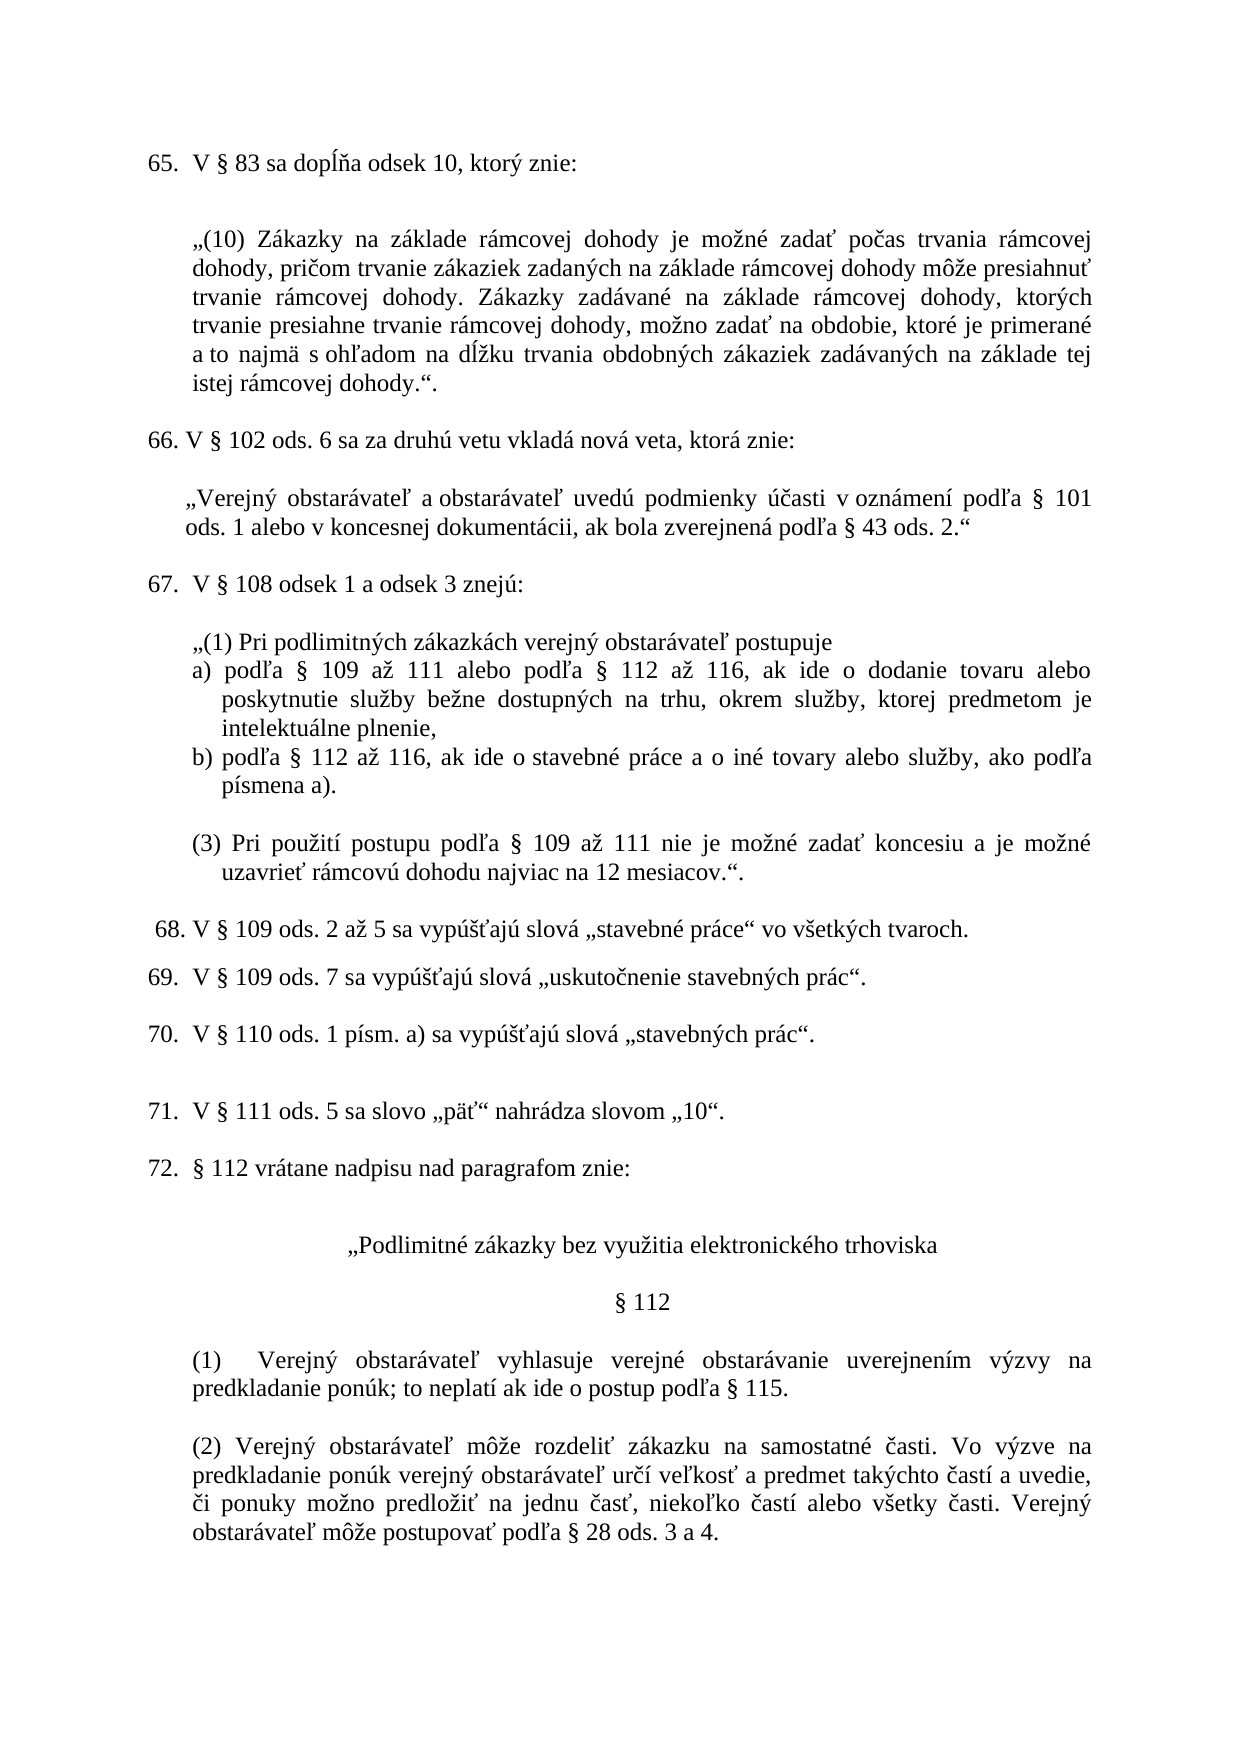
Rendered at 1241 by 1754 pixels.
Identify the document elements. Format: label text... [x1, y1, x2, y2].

text (3) Pri použití postupu podľa § 109 až 111 nie je možné zadať koncesiu a je možné uzavrieť rámcovú dohodu najviac na 12 mesiacov.“. [192, 828, 1093, 885]
list V § 111 ods. 5 sa slovo „päť“ nahrádza slovom „10“. [148, 1096, 1093, 1124]
list V § 83 sa dopĺňa odsek 10, ktorý znie: [148, 148, 1093, 176]
list V § 109 ods. 2 až 5 sa vypúšťajú slová „stavebné práce“ vo všetkých tvaroch. [154, 914, 1093, 943]
list V § 102 ods. 6 sa za druhú vetu vkladá nová veta, ktorá znie: [148, 425, 1093, 454]
text b) podľa § 112 až 116, ak ide o stavebné práce a o iné tovary alebo služby, ako podľa písmena a). [192, 742, 1093, 799]
list V § 109 ods. 7 sa vypúšťajú slová „uskutočnenie stavebných prác“. [148, 962, 1093, 991]
text § 112 [192, 1287, 1093, 1316]
text (1) Verejný obstarávateľ vyhlasuje verejné obstarávanie uverejnením výzvy na predkladanie ponúk; to neplatí ak ide o postup podľa § 115. [192, 1345, 1093, 1402]
list V § 110 ods. 1 písm. a) sa vypúšťajú slová „stavebných prác“. [148, 1019, 1093, 1048]
text „(10) Zákazky na základe rámcovej dohody je možné zadať počas trvania rámcovej dohody, pričom trvanie zákaziek zadaných na základe rámcovej dohody môže presiahnuť trvanie rámcovej dohody. Zákazky zadávané na základe rámcovej dohody, ktorých trvanie presiahne trvanie rámcovej dohody, možno zadať na obdobie, ktoré je primerané a to najmä s ohľadom na dĺžku trvania obdobných zákaziek zadávaných na základe tej istej rámcovej dohody.“. [192, 224, 1093, 397]
list § 112 vrátane nadpisu nad paragrafom znie: [148, 1153, 1093, 1182]
text „(1) Pri podlimitných zákazkách verejný obstarávateľ postupuje [192, 627, 1093, 655]
text „Verejný obstarávateľ a obstarávateľ uvedú podmienky účasti v oznámení podľa § 101 ods. 1 alebo v koncesnej dokumentácii, ak bola zverejnená podľa § 43 ods. 2.“ [185, 483, 1093, 540]
text „Podlimitné zákazky bez využitia elektronického trhoviska [192, 1230, 1093, 1258]
text (2) Verejný obstarávateľ môže rozdeliť zákazku na samostatné časti. Vo výzve na predkladanie ponúk verejný obstarávateľ určí veľkosť a predmet takýchto častí a uvedie, či ponuky možno predložiť na jednu časť, niekoľko častí alebo všetky časti. Verejný obstarávateľ môže postupovať podľa § 28 ods. 3 a 4. [192, 1431, 1093, 1546]
list V § 108 odsek 1 a odsek 3 znejú: [148, 569, 1093, 598]
text a) podľa § 109 až 111 alebo podľa § 112 až 116, ak ide o dodanie tovaru alebo poskytnutie služby bežne dostupných na trhu, okrem služby, ktorej predmetom je intelektuálne plnenie, [192, 655, 1093, 742]
